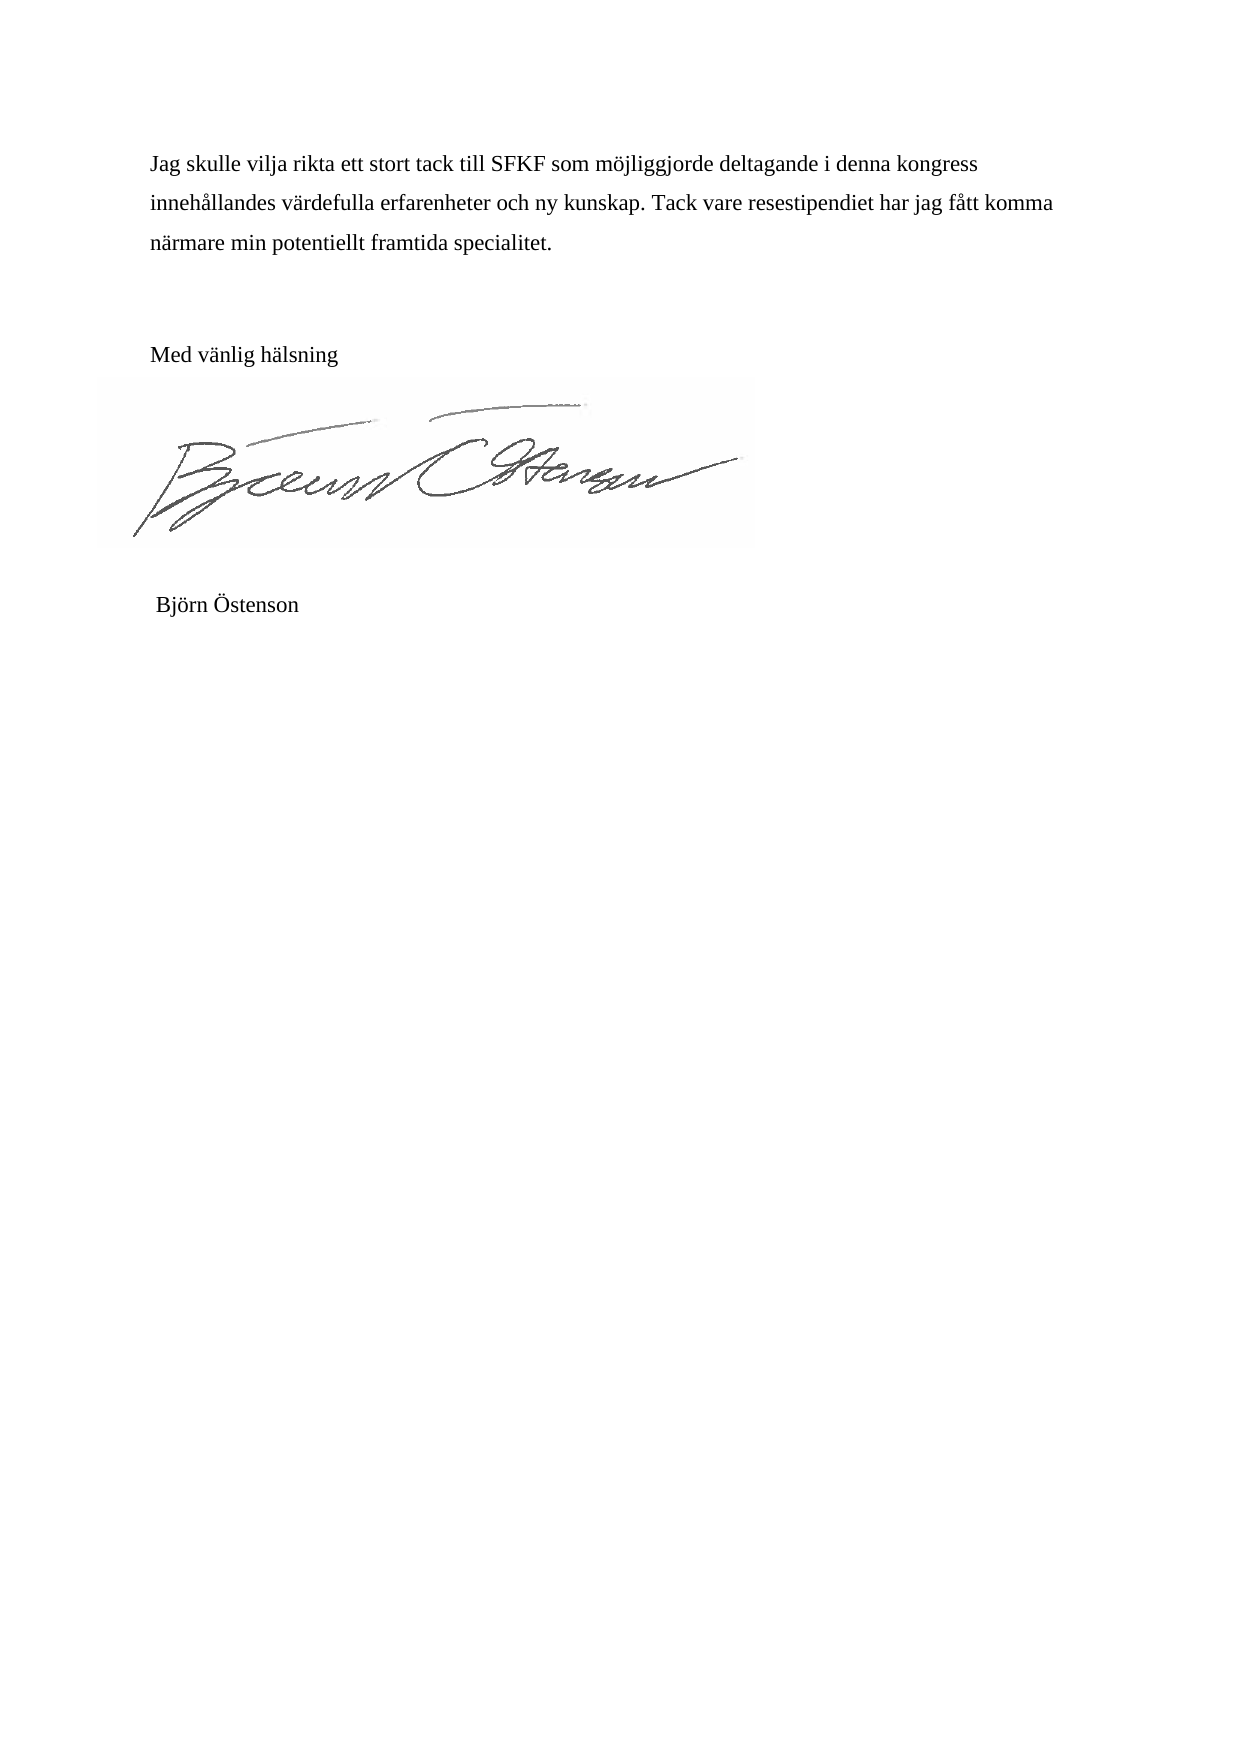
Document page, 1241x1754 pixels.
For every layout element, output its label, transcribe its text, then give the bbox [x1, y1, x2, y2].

text Med vänlig hälsning [150, 341, 1090, 368]
picture [96, 377, 755, 548]
text Jag skulle vilja rikta ett stort tack till SFKF som möjliggjorde deltagande i denna kongress innehållandes värdefulla erfarenheter och ny kunskap. Tack vare resestipendiet har jag fått komma närmare min potentiellt framtida specialitet. [150, 150, 1090, 255]
